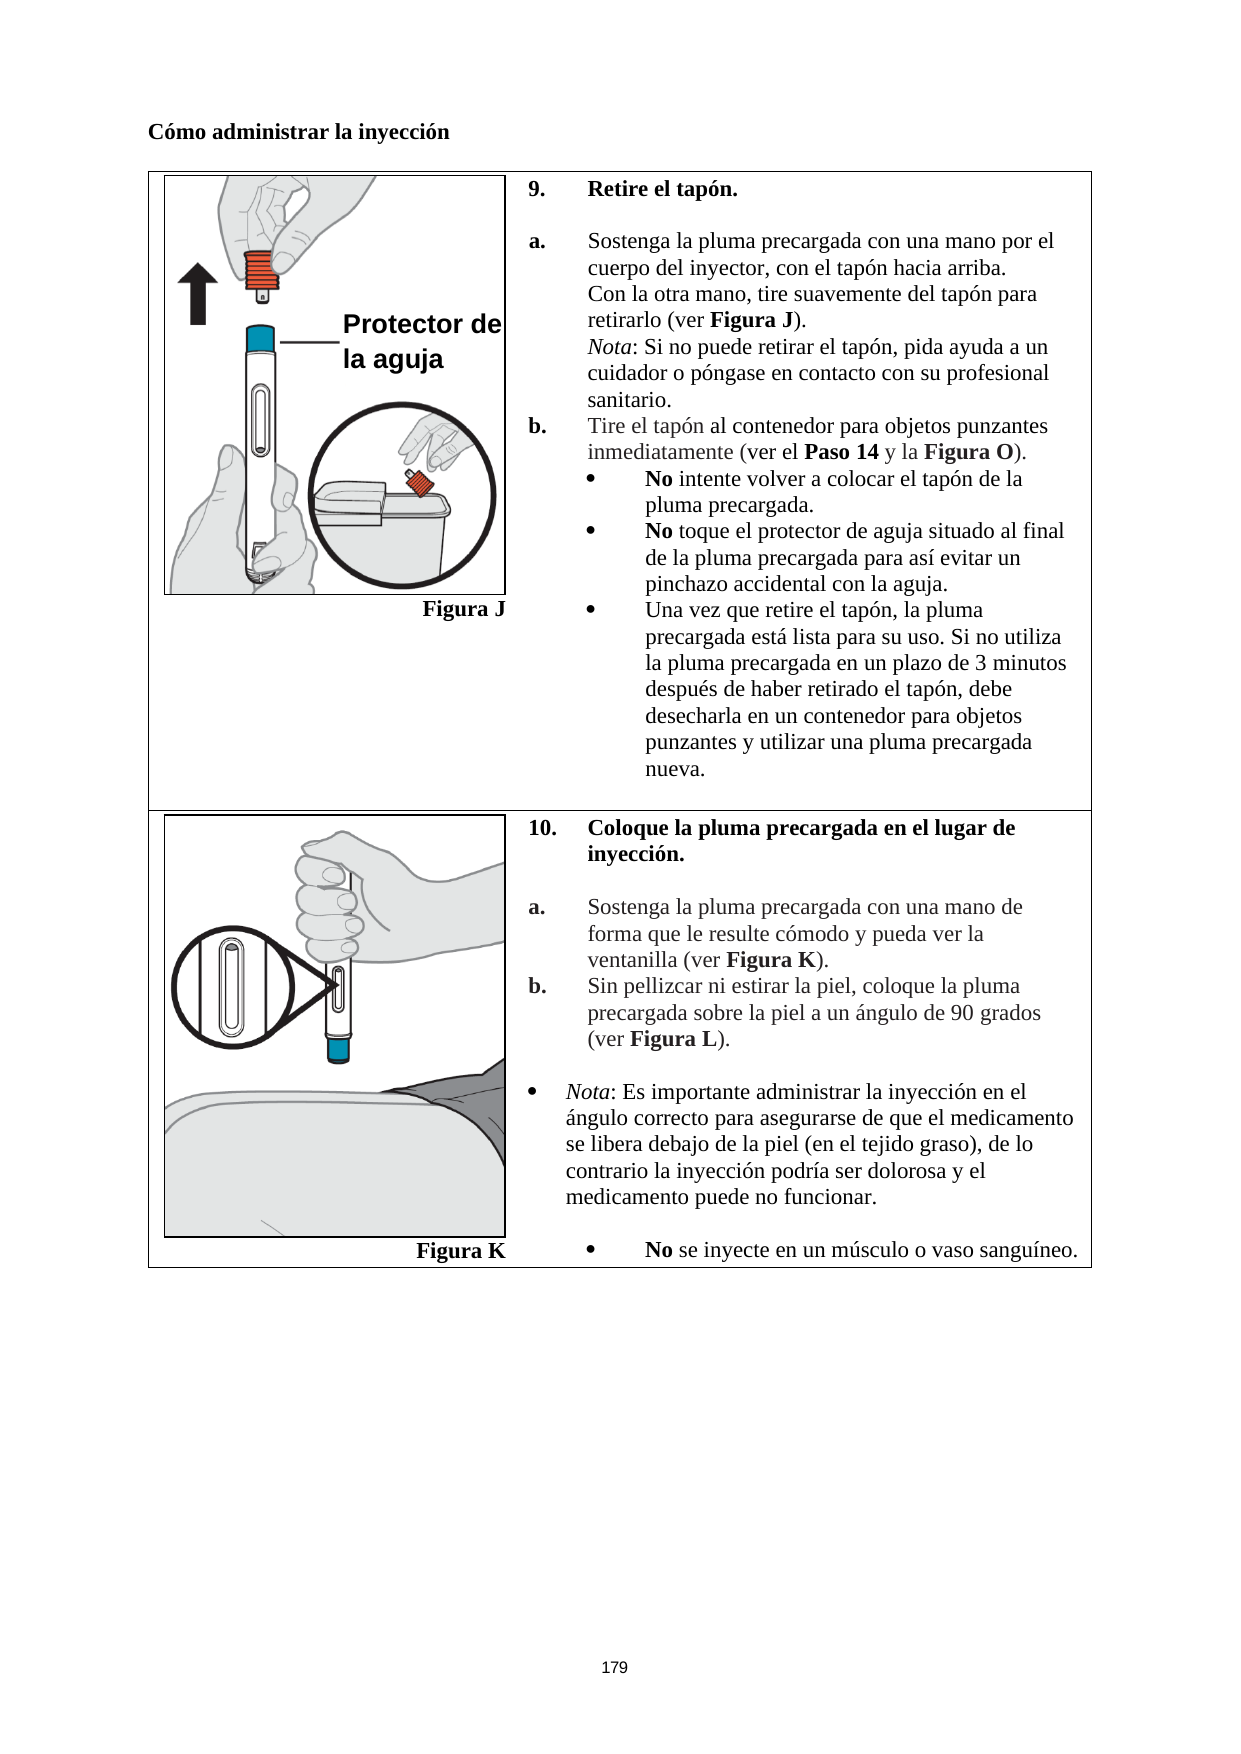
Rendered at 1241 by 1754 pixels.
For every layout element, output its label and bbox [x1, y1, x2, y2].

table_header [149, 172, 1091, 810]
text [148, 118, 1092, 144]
picture [165, 176, 504, 594]
picture [165, 816, 504, 1236]
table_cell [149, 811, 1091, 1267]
